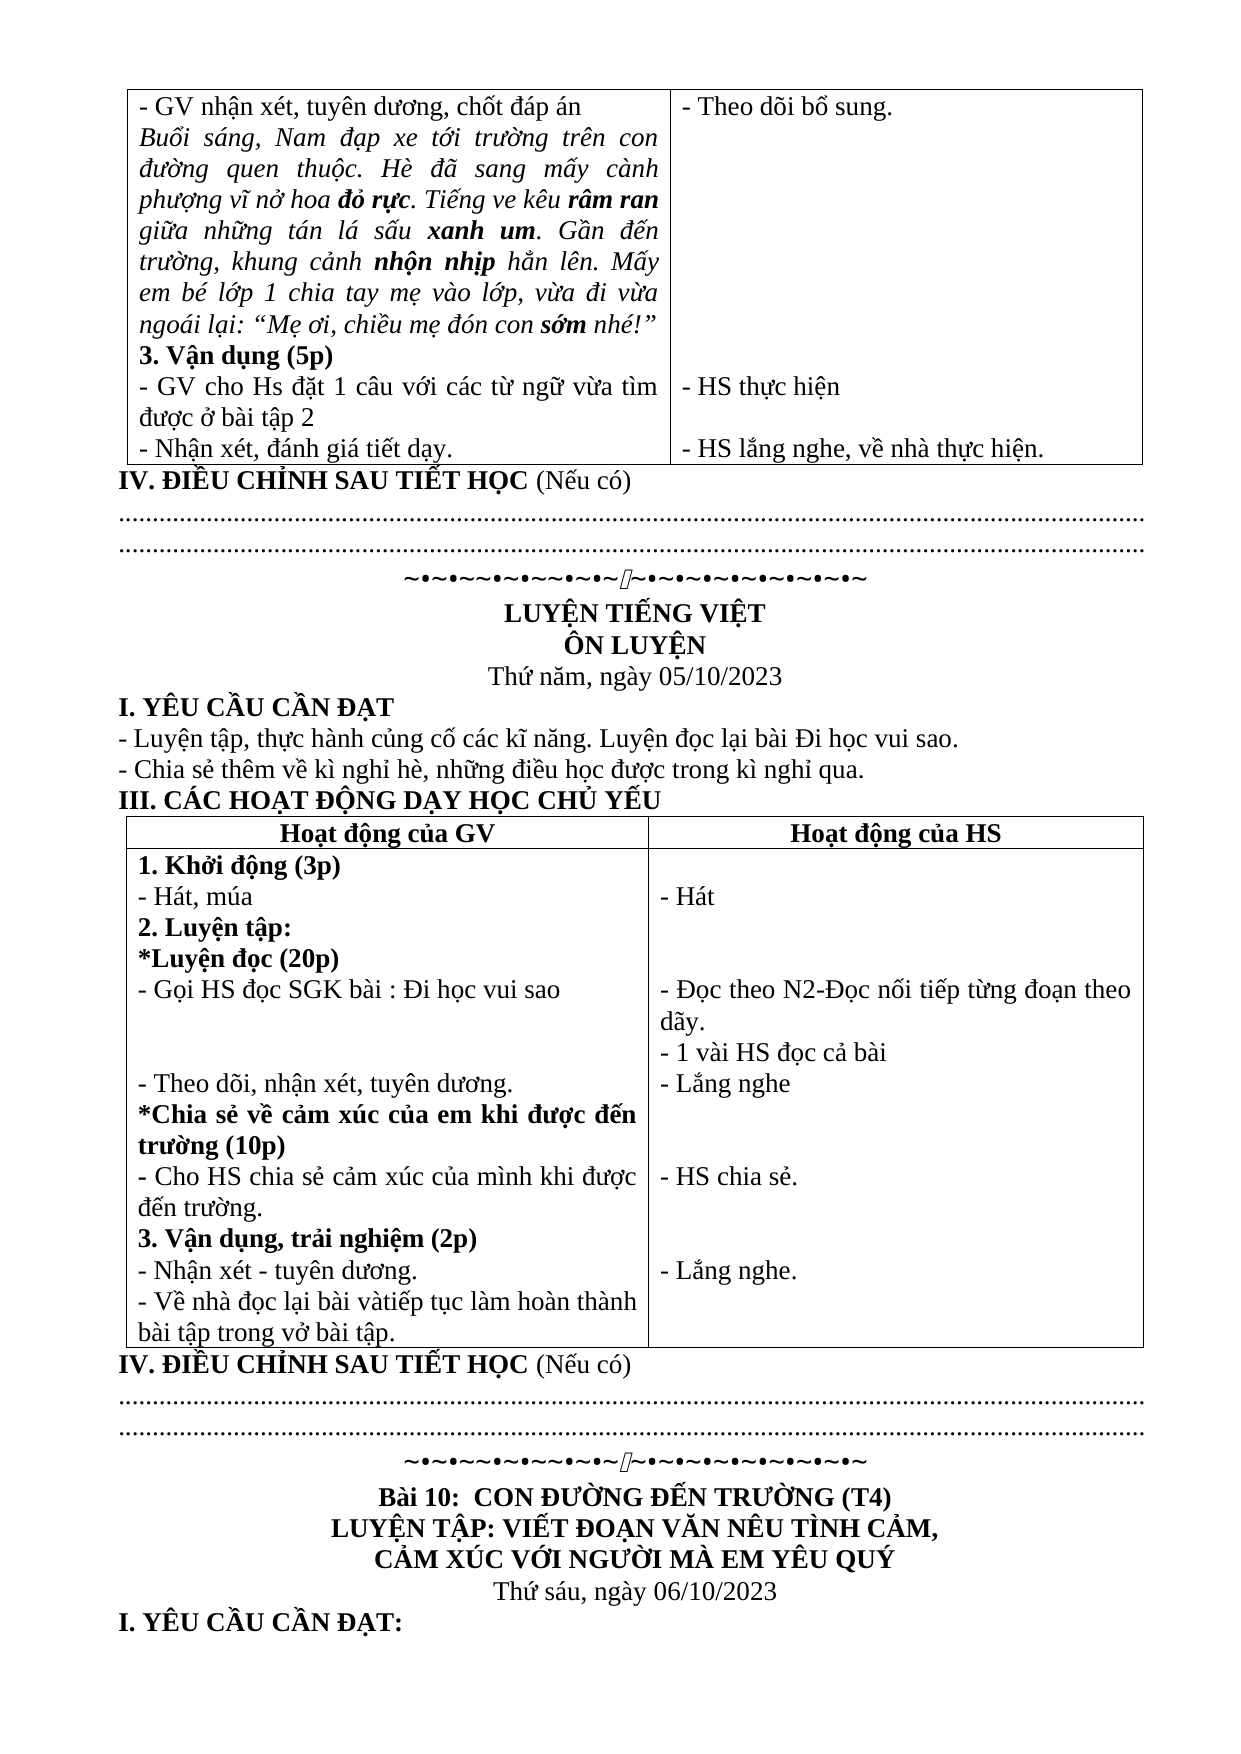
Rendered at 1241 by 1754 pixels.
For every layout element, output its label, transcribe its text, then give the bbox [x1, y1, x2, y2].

text - Chia sẻ thêm về kì nghỉ hè, những điều học được trong kì nghỉ qua. [118, 753, 1152, 784]
text III. CÁC HOẠT ĐỘNG DẠY HỌC CHỦ YẾU [118, 784, 1152, 816]
table_cell 1. Khởi động (3p) - Hát, múa 2. Luyện tập: *Luyện đọc (20p) - Gọi HS đọc SGK bài : Đi học vui sao - Theo dõi, nhận xét, tuyên dương. *Chia sẻ về cảm xúc của em khi được đến trường (10p) - Cho HS chia sẻ cảm xúc của mình khi được đến trường. 3. Vận dụng, trải nghiệm (2p) - Nhận xét - tuyên dương. - Về nhà đọc lại bài vàtiếp tục làm hoàn thành bài tập trong vở bài tập. [127, 849, 648, 1347]
text - Luyện tập, thực hành củng cố các kĩ năng. Luyện đọc lại bài Đi học vui sao. [118, 722, 1152, 753]
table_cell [671, 90, 1142, 463]
text ........................................................................................................................................................ [118, 496, 1152, 527]
text ÔN LUYỆN [118, 629, 1152, 660]
table_header Hoạt động của GV [127, 817, 648, 848]
text ........................................................................................................................................................ [118, 1379, 1152, 1411]
table_cell - Hát - Đọc theo N2-Đọc nối tiếp từng đoạn theo dãy. - 1 vài HS đọc cả bài - Lắng nghe - HS chia sẻ. - Lắng nghe. [649, 849, 1143, 1347]
text LUYỆN TẬP: VIẾT ĐOẠN VĂN NÊU TÌNH CẢM, [118, 1512, 1152, 1544]
table_header Hoạt động của HS [649, 817, 1143, 848]
text ........................................................................................................................................................ [118, 527, 1152, 558]
text LUYỆN TIẾNG VIỆT [118, 598, 1152, 629]
text IV. ĐIỀU CHỈNH SAU TIẾT HỌC (Nếu có) [118, 464, 1152, 496]
text CẢM XÚC VỚI NGƯỜI MÀ EM YÊU QUÝ [118, 1544, 1152, 1575]
text Thứ năm, ngày 05/10/2023 [118, 660, 1152, 691]
text ........................................................................................................................................................ [118, 1411, 1152, 1442]
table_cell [128, 90, 670, 463]
text I. YÊU CẦU CẦN ĐẠT [118, 691, 1152, 722]
text ~•~•~~•~•~~•~•~~•~•~•~•~•~•~•~•~ [118, 1442, 1152, 1481]
text ~•~•~~•~•~~•~•~~•~•~•~•~•~•~•~•~ [118, 558, 1152, 598]
text IV. ĐIỀU CHỈNH SAU TIẾT HỌC (Nếu có) [118, 1348, 1152, 1379]
text I. YÊU CẦU CẦN ĐẠT: [118, 1606, 1152, 1637]
text Thứ sáu, ngày 06/10/2023 [118, 1575, 1152, 1606]
text Bài 10: CON ĐƯỜNG ĐẾN TRƯỜNG (T4) [118, 1481, 1152, 1512]
